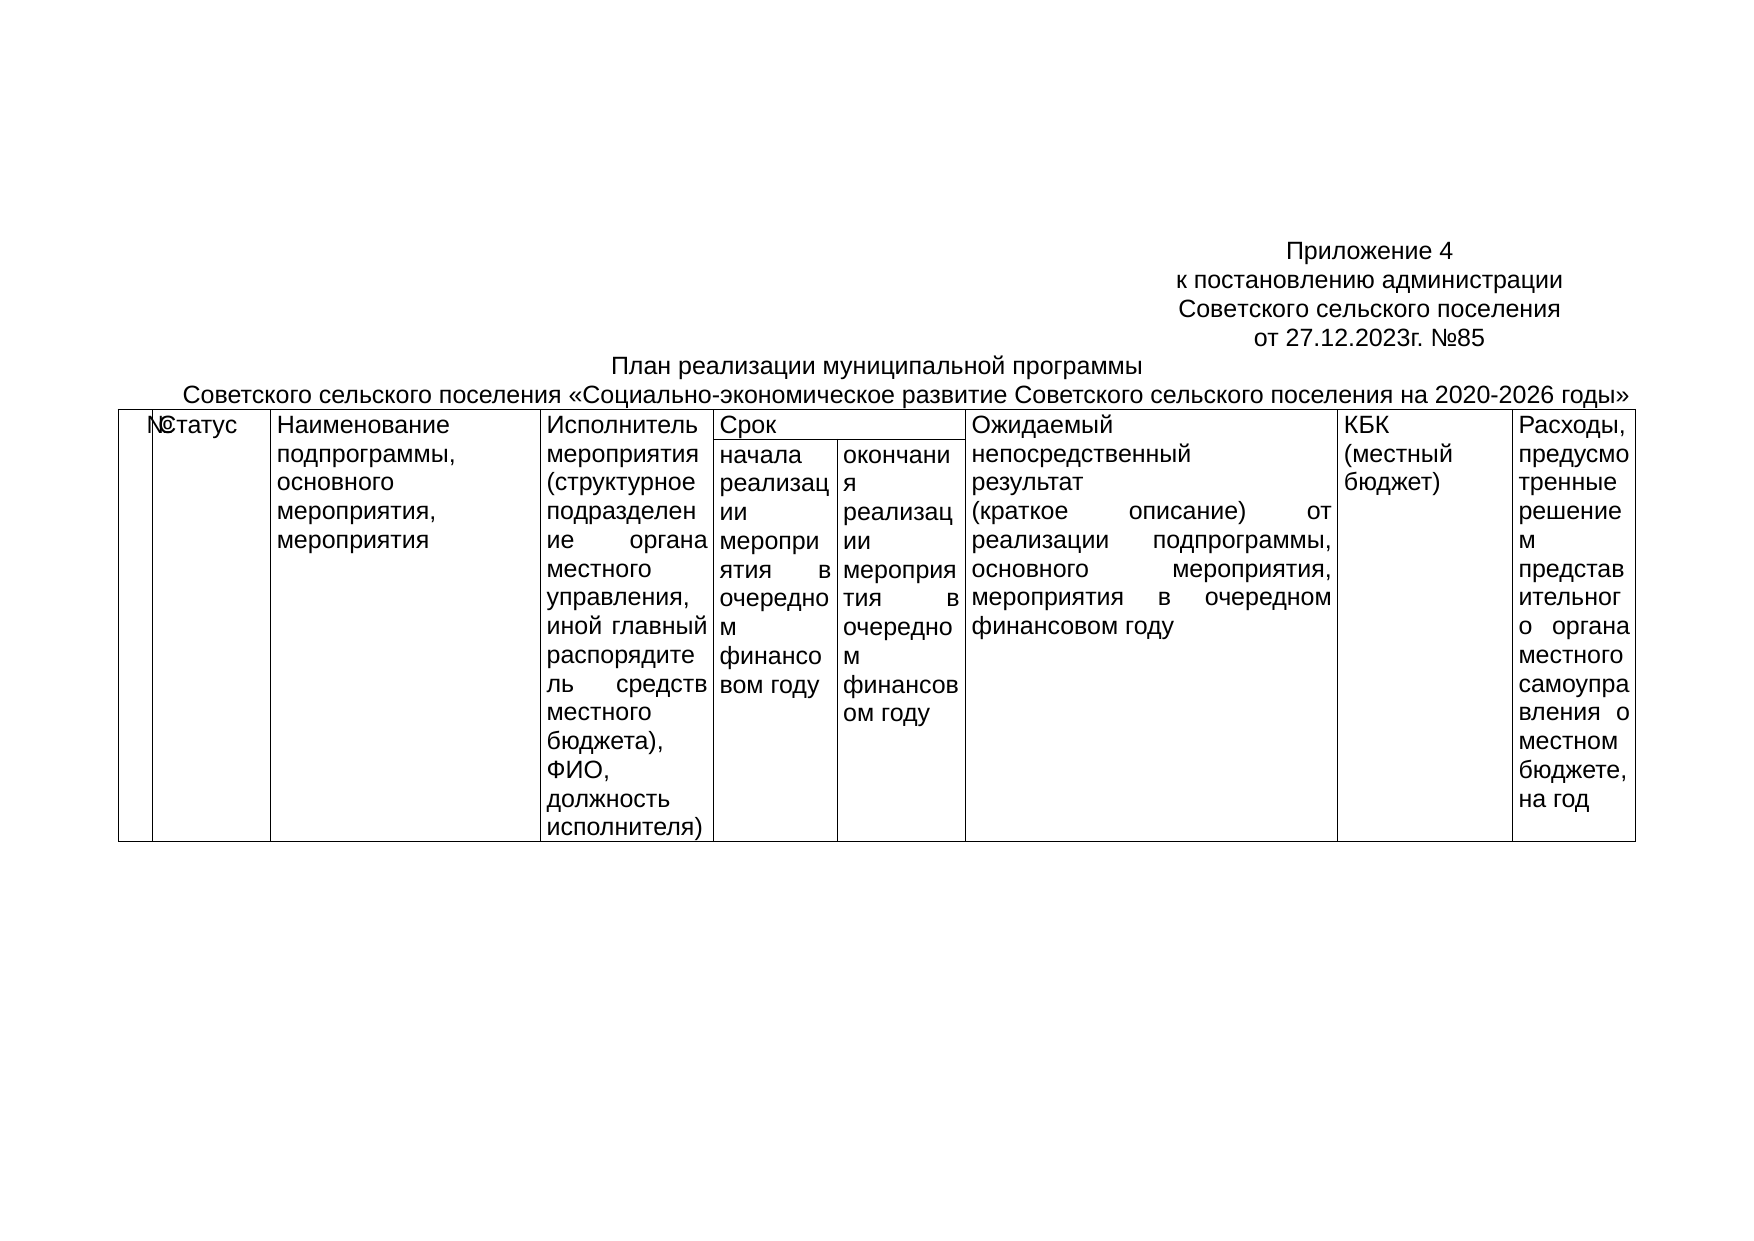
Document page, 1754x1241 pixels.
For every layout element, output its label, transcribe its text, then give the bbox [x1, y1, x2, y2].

table_header Ожидаемый непосредственный результат (краткое описание) от реализации подпрограммы, основного мероприятия, мероприятия в очередном финансовом году [966, 410, 1337, 841]
table_header Расходы, предусмотренные решением представительного органа местного самоуправления о местном бюджете, на год [1513, 410, 1635, 841]
text Советского сельского поселения «Социально-экономическое развитие Советского сельского поселения на 2020-2026 годы» [118, 380, 1636, 409]
table_cell окончания реализации мероприятия в очередном финансовом году [838, 440, 965, 841]
table_cell начала реализации мероприятия в очередном финансовом году [714, 440, 837, 841]
table_header Срок [714, 410, 965, 439]
table_header КБК (местный бюджет) [1338, 410, 1512, 841]
table_header Статус [153, 410, 270, 841]
table_header Приложение 4 к постановлению администрации Советского сельского поселения от 27.12.2023г. №85 [1122, 236, 1617, 351]
table_header Наименование подпрограммы, основного мероприятия, мероприятия [271, 410, 540, 841]
table_header № [119, 410, 152, 841]
text План реализации муниципальной программы [118, 236, 1636, 380]
table_header Исполнитель мероприятия (структурное подразделение органа местного управления, иной главный распорядитель средств местного бюджета), ФИО, должность исполнителя) [541, 410, 713, 841]
